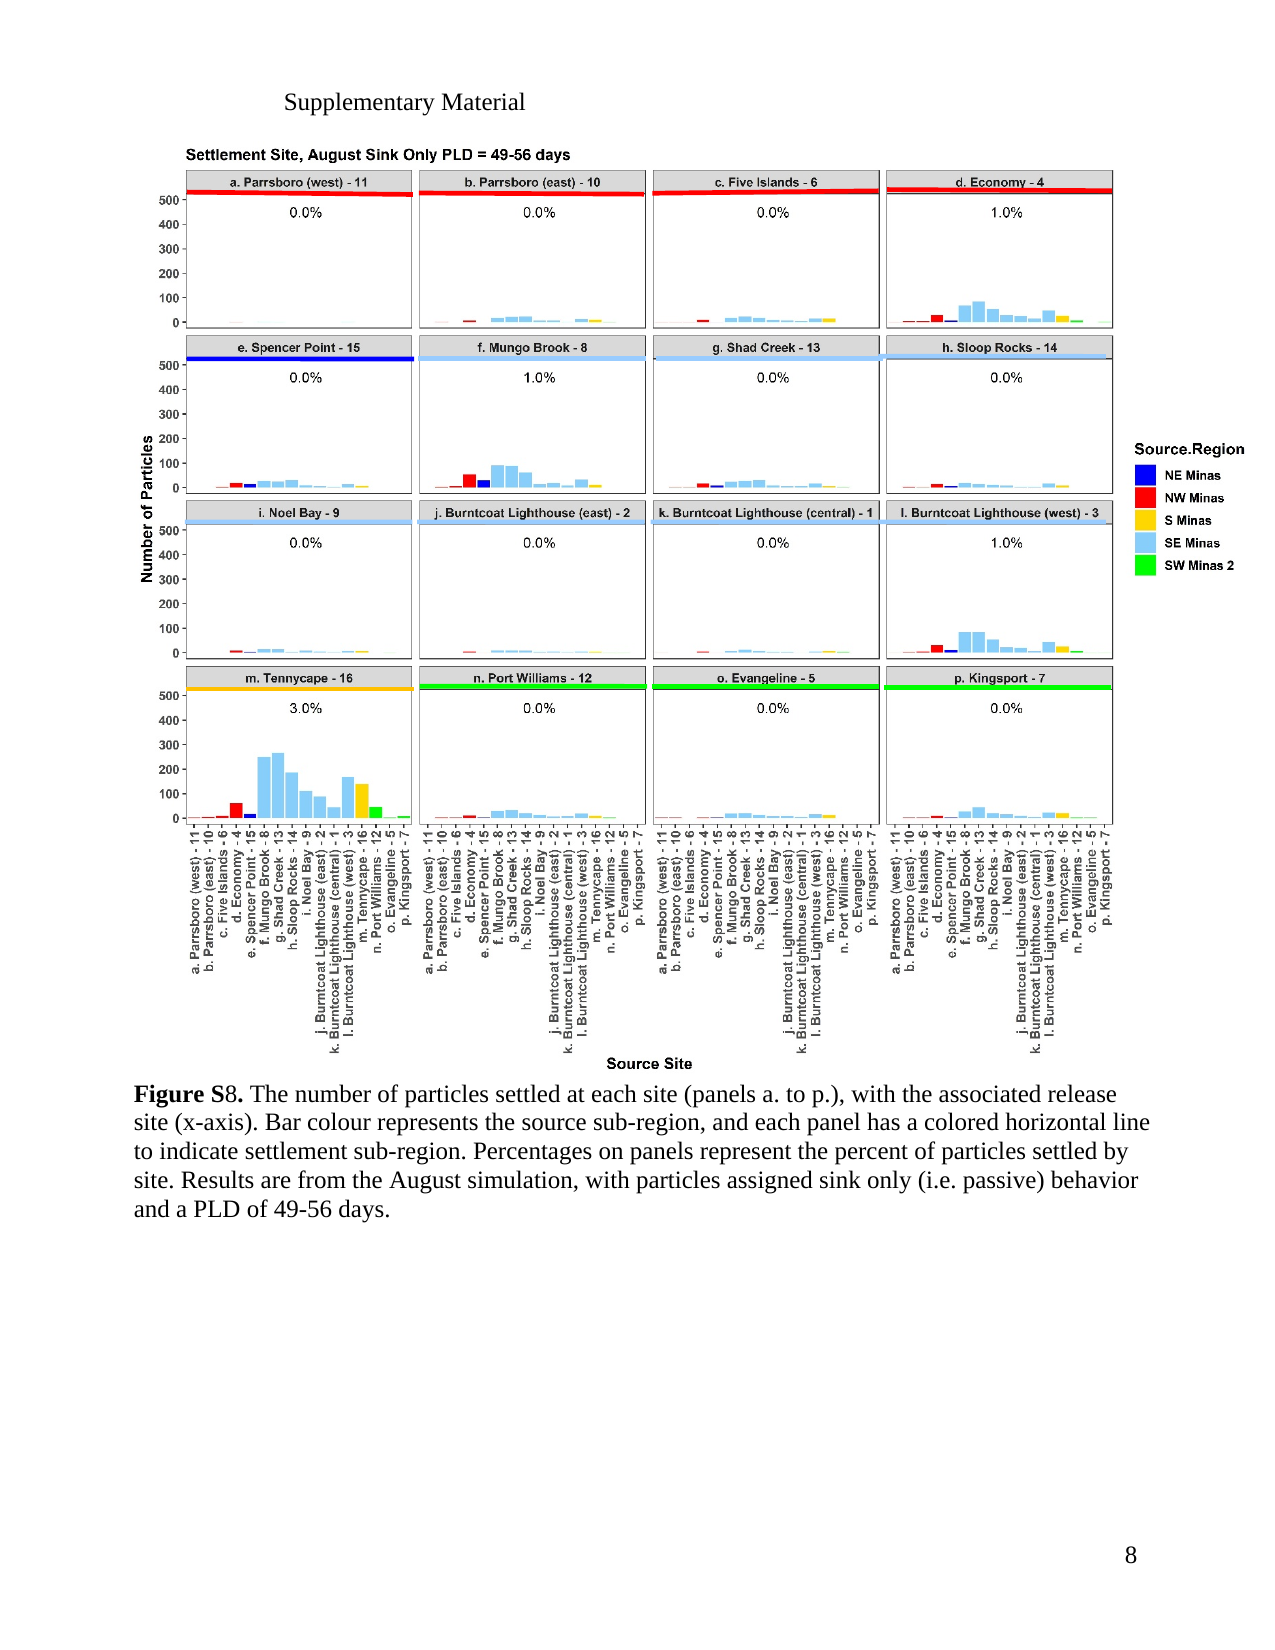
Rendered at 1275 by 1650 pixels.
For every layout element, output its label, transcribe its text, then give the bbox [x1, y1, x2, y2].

subtitle Figure S8. The number of particles settled at each site (panels a. to p.), with the associated release site (x-axis). Bar colour represents the source sub-region, and each panel has a colored horizontal line to indicate settlement sub-region. Percentages on panels represent the percent of particles settled by site. Results are from the August simulation, with particles assigned sink only (i.e. passive) behavior and a PLD of 49-56 days. [133, 1079, 1152, 1222]
picture [133, 141, 1259, 1079]
